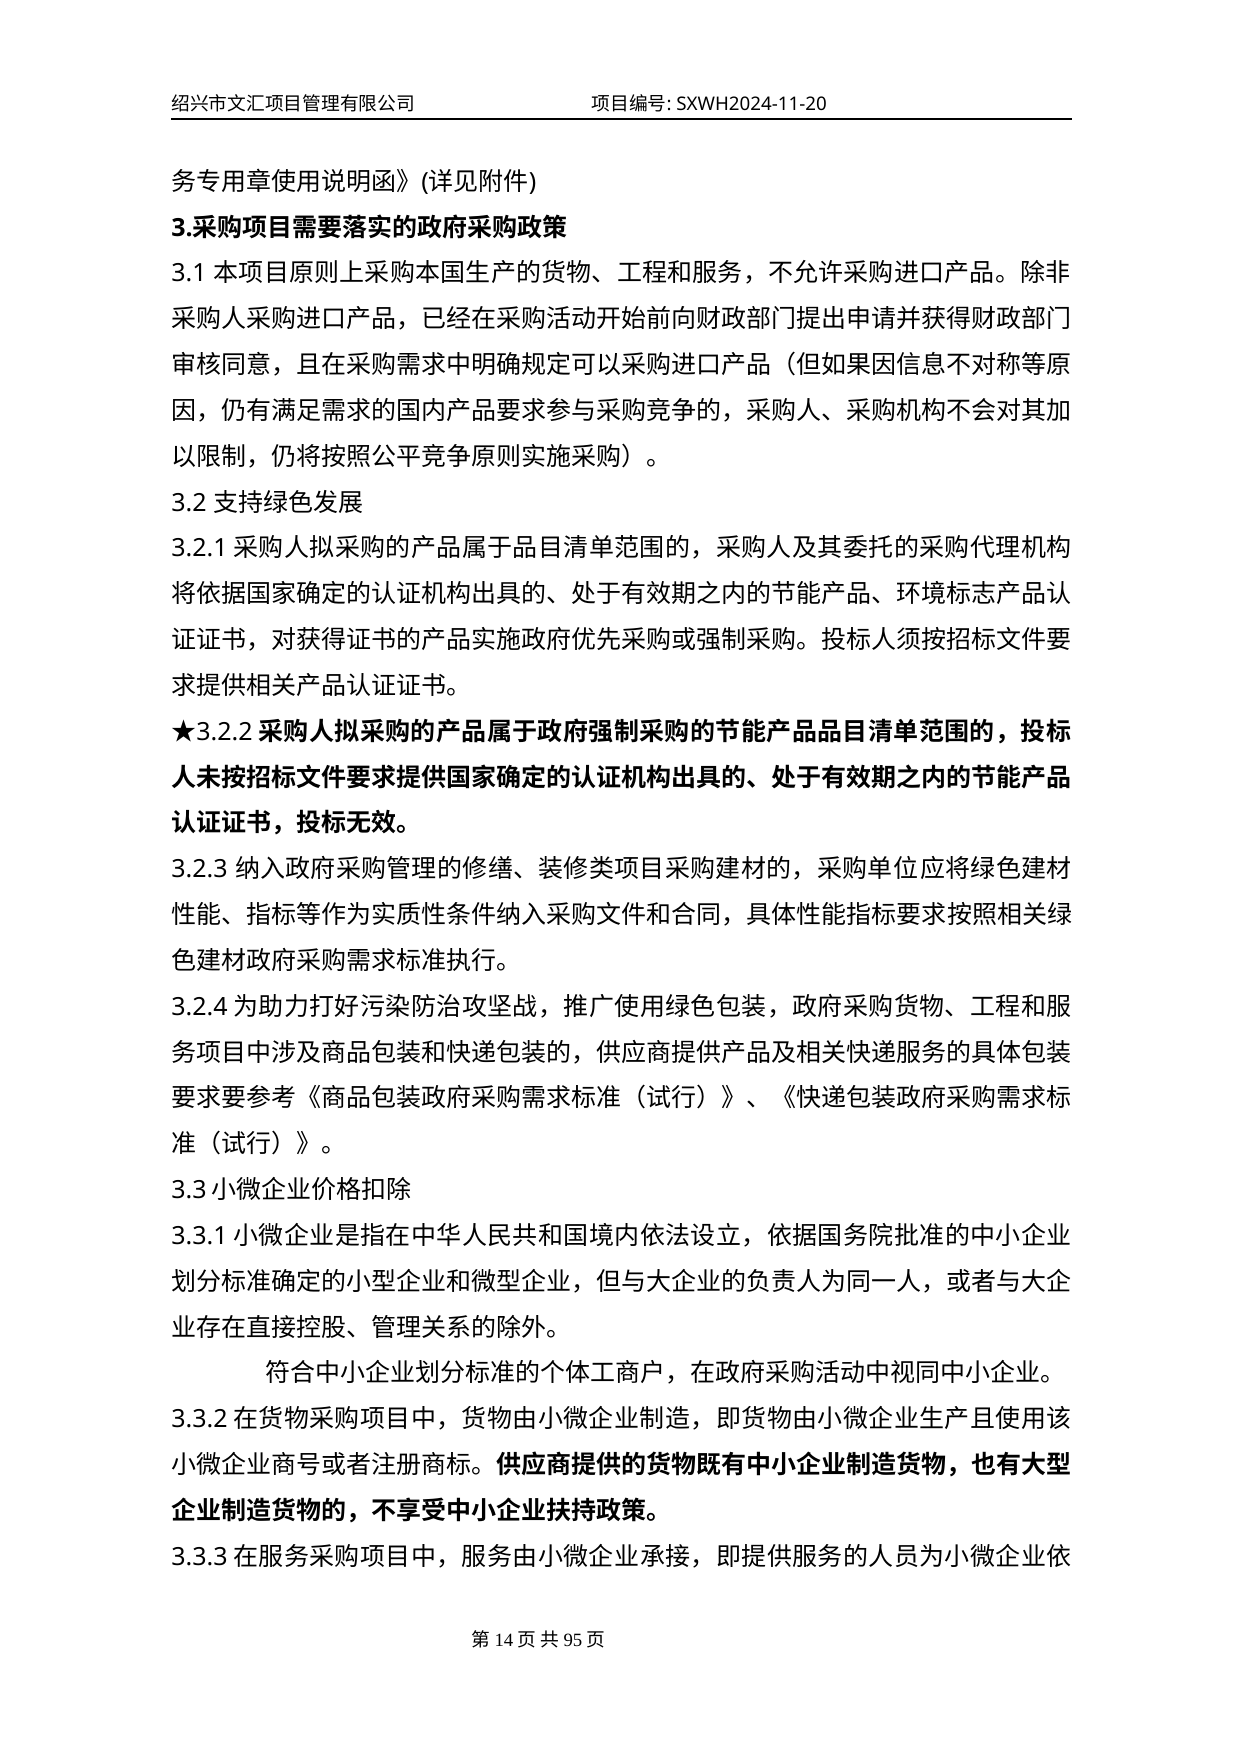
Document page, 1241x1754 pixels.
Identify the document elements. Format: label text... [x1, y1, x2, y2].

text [171, 153, 1072, 199]
text 3.采购项目需要落实的政府采购政策 [171, 199, 1072, 245]
text 3.2.4为助力打好污染防治攻坚战，推广使用绿色包装，政府采购货物、工程和服务项目中涉及商品包装和快递包装的，供应商提供产品及相关快递服务的具体包装要求要参考《商品包装政府采购需求标准（试行）》、《快递包装政府采购需求标准（试行）》。 [171, 978, 1072, 1162]
text 3.3小微企业价格扣除 [171, 1162, 1072, 1208]
text 符合中小企业划分标准的个体工商户，在政府采购活动中视同中小企业。 [215, 1345, 1072, 1391]
text ★3.2.2采购人拟采购的产品属于政府强制采购的节能产品品目清单范围的，投标人未按招标文件要求提供国家确定的认证机构出具的、处于有效期之内的节能产品认证证书，投标无效。 [171, 703, 1072, 841]
text 3.1 本项目原则上采购本国生产的货物、工程和服务，不允许采购进口产品。除非采购人采购进口产品，已经在采购活动开始前向财政部门提出申请并获得财政部门审核同意，且在采购需求中明确规定可以采购进口产品（但如果因信息不对称等原因，仍有满足需求的国内产品要求参与采购竞争的，采购人、采购机构不会对其加以限制，仍将按照公平竞争原则实施采购）。 [171, 245, 1072, 474]
text 3.3.1小微企业是指在中华人民共和国境内依法设立，依据国务院批准的中小企业划分标准确定的小型企业和微型企业，但与大企业的负责人为同一人，或者与大企业存在直接控股、管理关系的除外。 [171, 1208, 1072, 1345]
text 3.2 支持绿色发展 [171, 474, 1072, 520]
text 3.3.2在货物采购项目中，货物由小微企业制造，即货物由小微企业生产且使用该小微企业商号或者注册商标。供应商提供的货物既有中小企业制造货物，也有大型企业制造货物的，不享受中小企业扶持政策。 [171, 1391, 1072, 1528]
text 3.2.3 纳入政府采购管理的修缮、装修类项目采购建材的，采购单位应将绿色建材性能、指标等作为实质性条件纳入采购文件和合同，具体性能指标要求按照相关绿色建材政府采购需求标准执行。 [171, 841, 1072, 978]
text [171, 1528, 1072, 1574]
text 3.2.1采购人拟采购的产品属于品目清单范围的，采购人及其委托的采购代理机构将依据国家确定的认证机构出具的、处于有效期之内的节能产品、环境标志产品认证证书，对获得证书的产品实施政府优先采购或强制采购。投标人须按招标文件要求提供相关产品认证证书。 [171, 520, 1072, 703]
